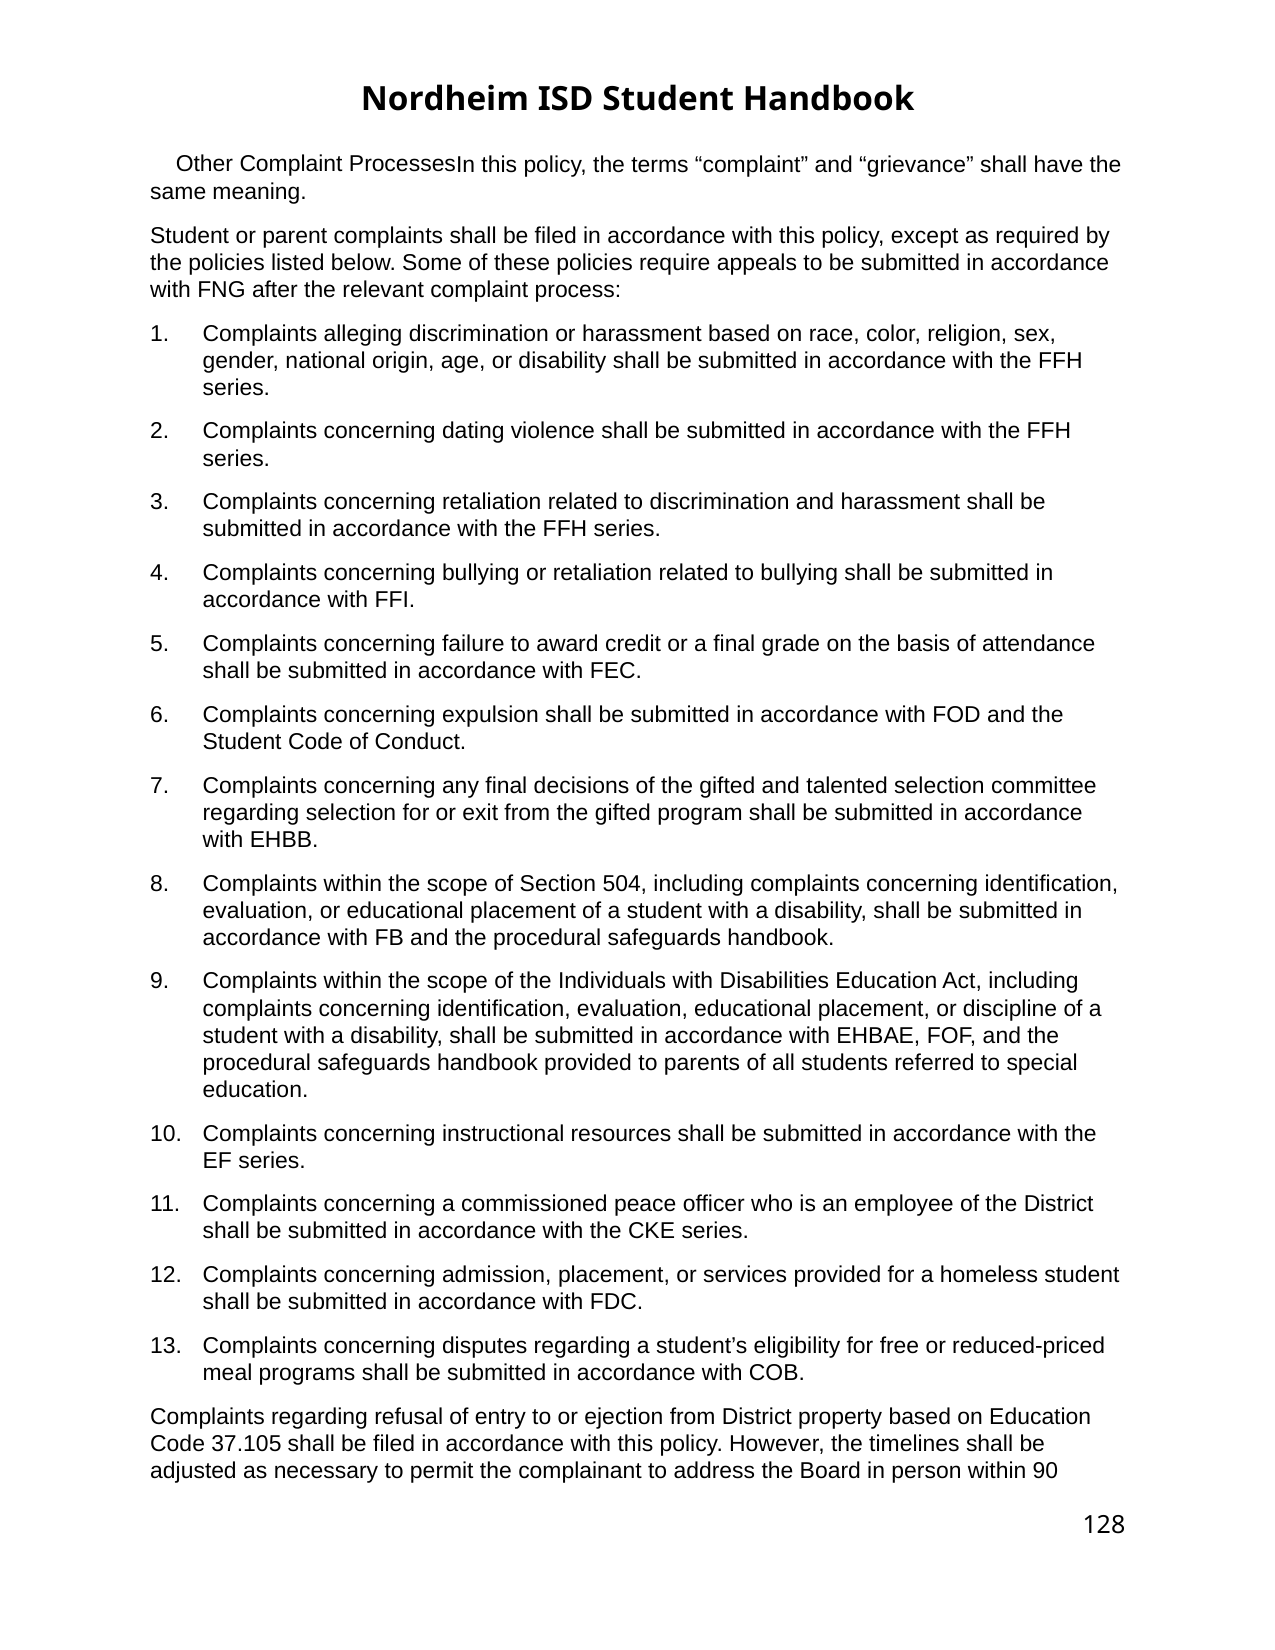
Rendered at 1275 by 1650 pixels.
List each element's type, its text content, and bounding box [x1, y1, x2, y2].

list Complaints within the scope of the Individuals with Disabilities Education Act, including complaints concerning identification, evaluation, educational placement, or discipline of a student with a disability, shall be submitted in accordance with EHBAE, FOF, and the procedural safeguards handbook provided to parents of all students referred to special education. [150, 967, 1125, 1102]
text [150, 1402, 1125, 1483]
list Complaints concerning instructional resources shall be submitted in accordance with the EF series. [150, 1119, 1125, 1173]
list Complaints concerning expulsion shall be submitted in accordance with FOD and the Student Code of Conduct. [150, 700, 1125, 754]
list Complaints concerning failure to award credit or a final grade on the basis of attendance shall be submitted in accordance with FEC. [150, 629, 1125, 683]
text In this policy, the terms “complaint” and “grievance” shall have the same meaning. [150, 150, 1125, 204]
list Complaints concerning retaliation related to discrimination and harassment shall be submitted in accordance with the FFH series. [150, 487, 1125, 542]
list Complaints concerning dating violence shall be submitted in accordance with the FFH series. [150, 417, 1125, 471]
text Student or parent complaints shall be filed in accordance with this policy, except as required by the policies listed below. Some of these policies require appeals to be submitted in accordance with FNG after the relevant complaint process: [150, 221, 1125, 302]
list Complaints concerning a commissioned peace officer who is an employee of the District shall be submitted in accordance with the CKE series. [150, 1189, 1125, 1244]
list Complaints concerning admission, placement, or services provided for a homeless student shall be submitted in accordance with FDC. [150, 1260, 1125, 1314]
list Complaints concerning disputes regarding a student’s eligibility for free or reduced-priced meal programs shall be submitted in accordance with COB. [150, 1331, 1125, 1385]
list Complaints concerning bullying or retaliation related to bullying shall be submitted in accordance with FFI. [150, 558, 1125, 612]
list Complaints within the scope of Section 504, including complaints concerning identification, evaluation, or educational placement of a student with a disability, shall be submitted in accordance with FB and the procedural safeguards handbook. [150, 869, 1125, 950]
text Other Complaint Processes [176, 150, 456, 176]
list Complaints alleging discrimination or harassment based on race, color, religion, sex, gender, national origin, age, or disability shall be submitted in accordance with the FFH series. [150, 319, 1125, 400]
list Complaints concerning any final decisions of the gifted and talented selection committee regarding selection for or exit from the gifted program shall be submitted in accordance with EHBB. [150, 771, 1125, 852]
